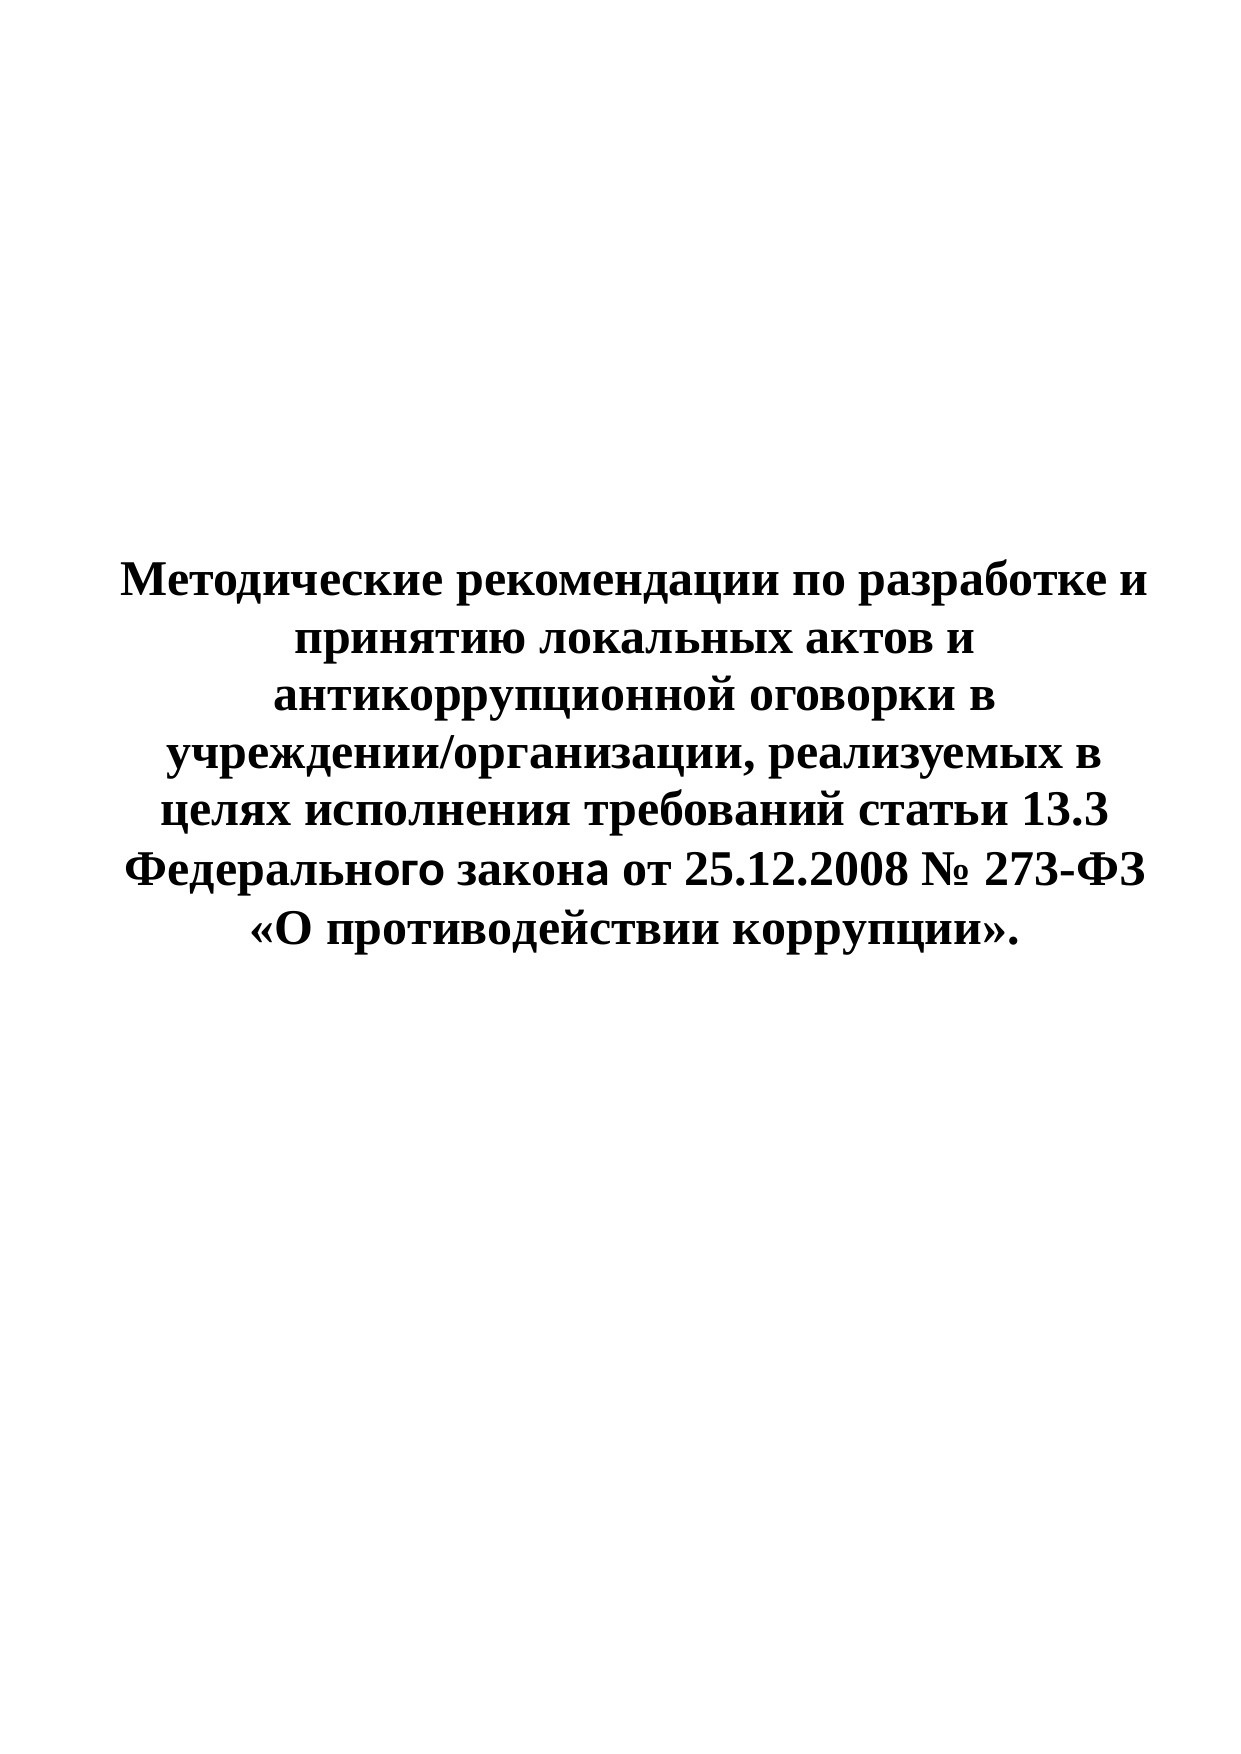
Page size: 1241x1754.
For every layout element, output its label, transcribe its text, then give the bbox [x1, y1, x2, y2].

text Методические рекомендации по разработке и принятию локальных актов и антикоррупционной оговорки в учреждении/организации, реализуемых в целях исполнения требований статьи 13.3 Федерального закона от 25.12.2008 № 273-ФЗ «О противодействии коррупции». [118, 549, 1152, 955]
